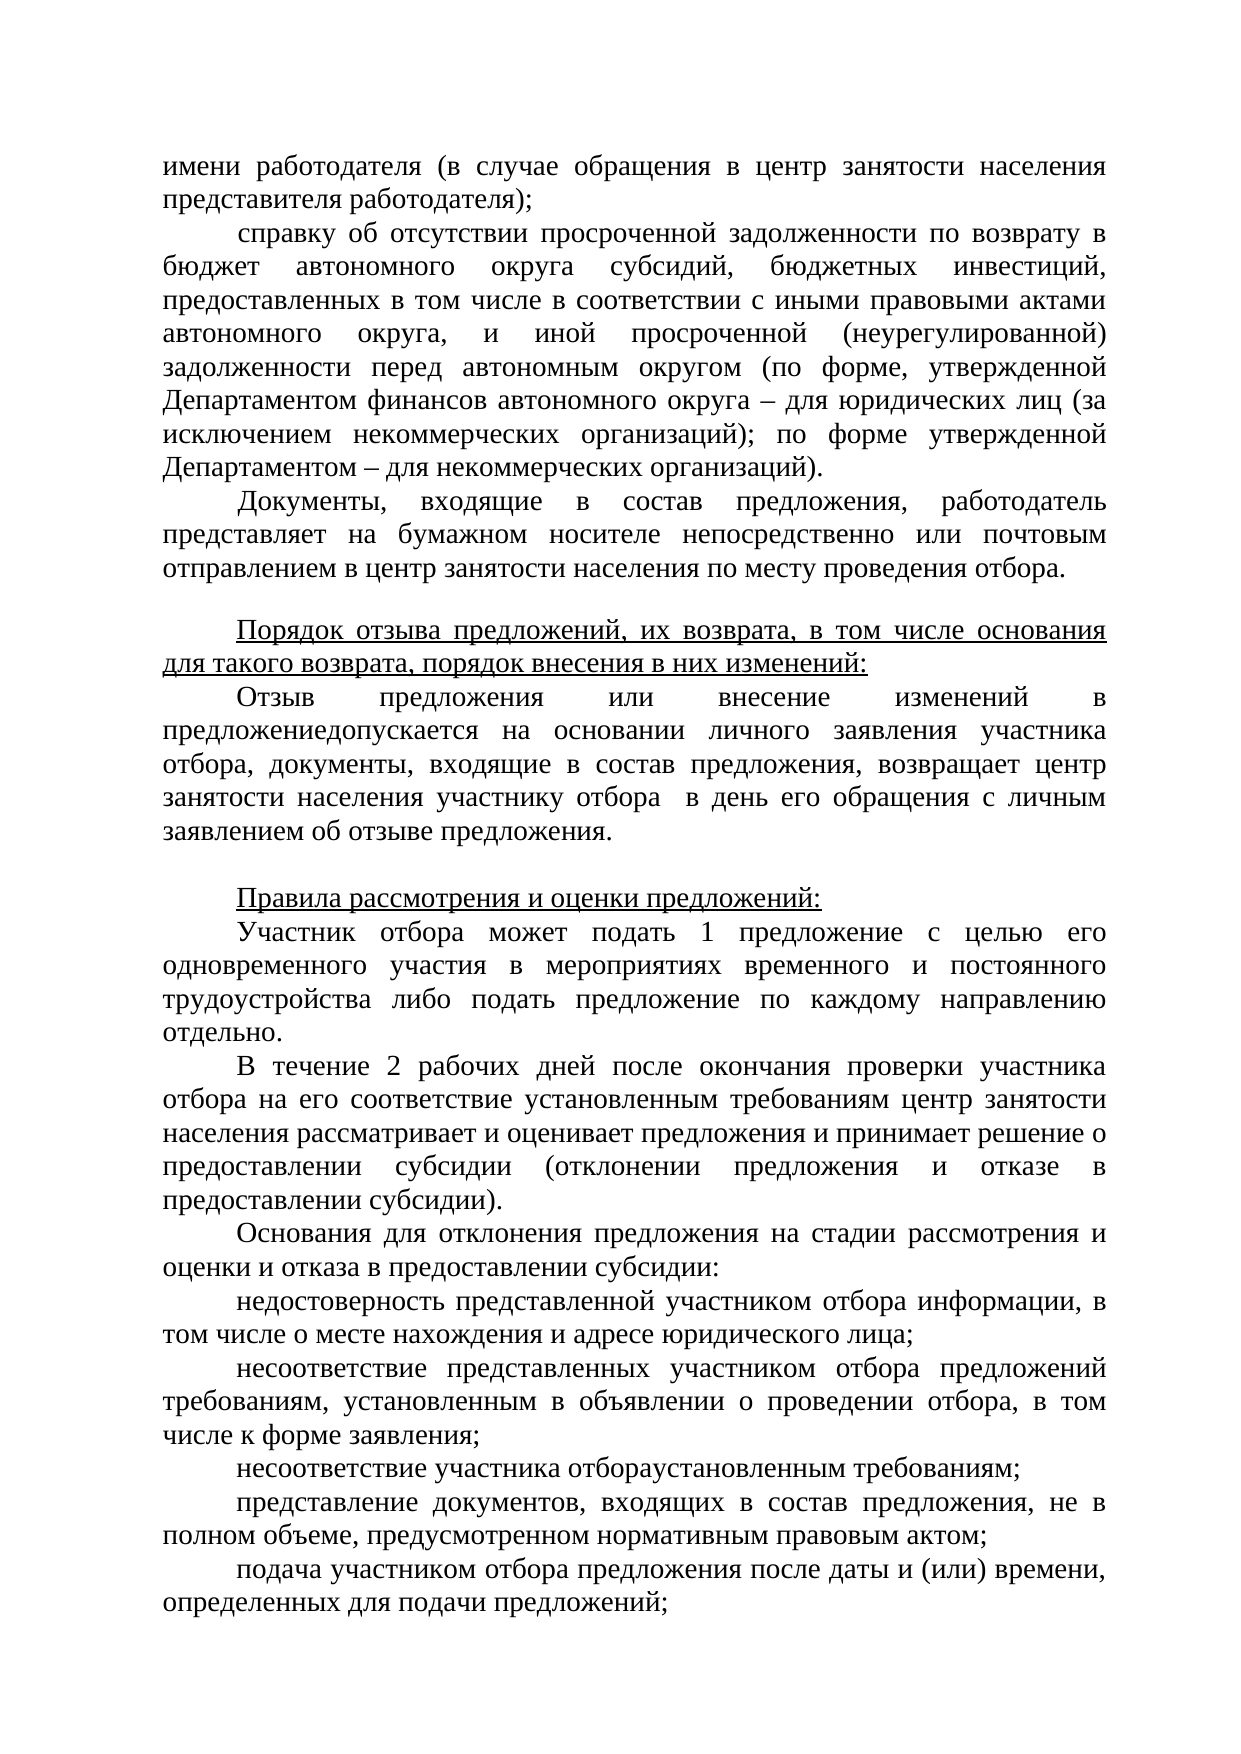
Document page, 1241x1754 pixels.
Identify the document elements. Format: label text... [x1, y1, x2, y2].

text Правила рассмотрения и оценки предложений: [162, 880, 1107, 914]
text подача участником отбора предложения после даты и (или) времени, определенных для подачи предложений; [162, 1551, 1107, 1618]
text несоответствие представленных участником отбора предложений требованиям, установленным в объявлении о проведении отбора, в том числе к форме заявления; [162, 1350, 1107, 1450]
text Отзыв предложения или внесение изменений в предложениедопускается на основании личного заявления участника отбора, документы, входящие в состав предложения, возвращает центр занятости населения участнику отбора в день его обращения с личным заявлением об отзыве предложения. [162, 679, 1107, 847]
text справку об отсутствии просроченной задолженности по возврату в бюджет автономного округа субсидий, бюджетных инвестиций, предоставленных в том числе в соответствии с иными правовыми актами автономного округа, и иной просроченной (неурегулированной) задолженности перед автономным округом (по форме, утвержденной Департаментом финансов автономного округа – для юридических лиц (за исключением некоммерческих организаций); по форме утвержденной Департаментом – для некоммерческих организаций). [162, 215, 1107, 483]
text недостоверность представленной участником отбора информации, в том числе о месте нахождения и адресе юридического лица; [162, 1283, 1107, 1350]
text Документы, входящие в состав предложения, работодатель представляет на бумажном носителе непосредственно или почтовым отправлением в центр занятости населения по месту проведения отбора. [162, 483, 1107, 584]
text Основания для отклонения предложения на стадии рассмотрения и оценки и отказа в предоставлении субсидии: [162, 1216, 1107, 1283]
text В течение 2 рабочих дней после окончания проверки участника отбора на его соответствие установленным требованиям центр занятости населения рассматривает и оценивает предложения и принимает решение о предоставлении субсидии (отклонении предложения и отказе в предоставлении субсидии). [162, 1048, 1107, 1216]
text Участник отбора может подать 1 предложение с целью его одновременного участия в мероприятиях временного и постоянного трудоустройства либо подать предложение по каждому направлению отдельно. [162, 914, 1107, 1048]
text представление документов, входящих в состав предложения, не в полном объеме, предусмотренном нормативным правовым актом; [162, 1484, 1107, 1551]
text несоответствие участника отбораустановленным требованиям; [162, 1450, 1107, 1484]
text Порядок отзыва предложений, их возврата, в том числе основания для такого возврата, порядок внесения в них изменений: [162, 612, 1107, 679]
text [162, 148, 1107, 215]
